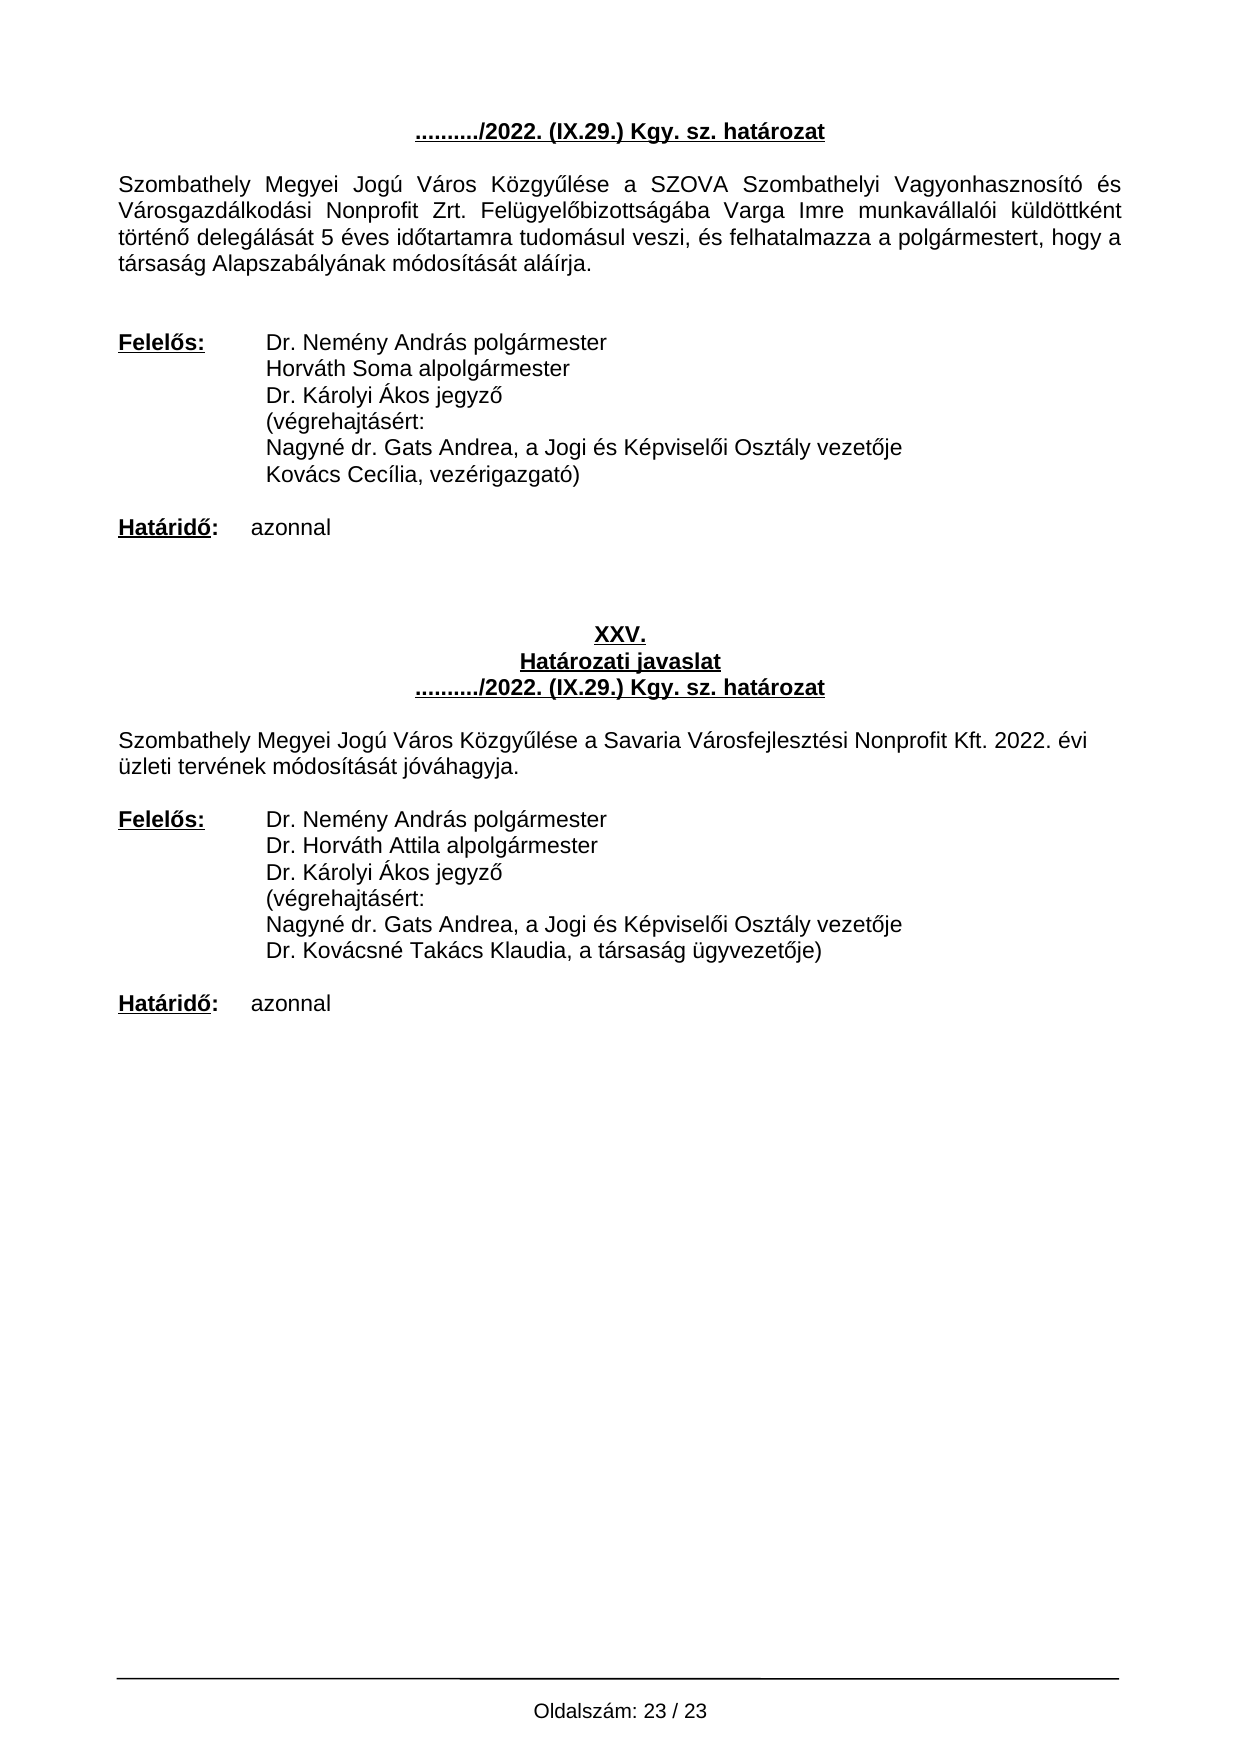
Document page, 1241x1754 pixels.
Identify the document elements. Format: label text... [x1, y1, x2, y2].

text Felelős: Dr. Nemény András polgármester [118, 806, 1122, 832]
text Nagyné dr. Gats Andrea, a Jogi és Képviselői Osztály vezetője [118, 911, 1122, 937]
text Szombathely Megyei Jogú Város Közgyűlése a Savaria Városfejlesztési Nonprofit Kft. 2022. évi üzleti tervének módosítását jóváhagyja. [118, 727, 1122, 779]
text Dr. Károlyi Ákos jegyző [192, 858, 1122, 885]
text Horváth Soma alpolgármester [118, 355, 1122, 382]
text Határidő: azonnal [118, 990, 1122, 1017]
text Szombathely Megyei Jogú Város Közgyűlése a SZOVA Szombathelyi Vagyonhasznosító és Városgazdálkodási Nonprofit Zrt. Felügyelőbizottságába Varga Imre munkavállalói küldöttként történő delegálását 5 éves időtartamra tudomásul veszi, és felhatalmazza a polgármestert, hogy a társaság Alapszabályának módosítását aláírja. [118, 171, 1122, 276]
text Kovács Cecília, vezérigazgató) [118, 461, 1122, 487]
text Határozati javaslat [118, 648, 1122, 674]
text Felelős: Dr. Nemény András polgármester [118, 329, 1122, 355]
text Dr. Horváth Attila alpolgármester [118, 832, 1122, 858]
text ........../2022. (IX.29.) Kgy. sz. határozat [118, 674, 1122, 700]
text (végrehajtásért: [118, 885, 1122, 911]
text Dr. Kovácsné Takács Klaudia, a társaság ügyvezetője) [118, 937, 1122, 964]
text Határidő: azonnal [118, 513, 1122, 540]
text ........../2022. (IX.29.) Kgy. sz. határozat [118, 118, 1122, 144]
text Nagyné dr. Gats Andrea, a Jogi és Képviselői Osztály vezetője [118, 434, 1122, 461]
text XXV. [118, 621, 1122, 648]
text Dr. Károlyi Ákos jegyző [192, 382, 1122, 408]
text (végrehajtásért: [118, 408, 1122, 434]
